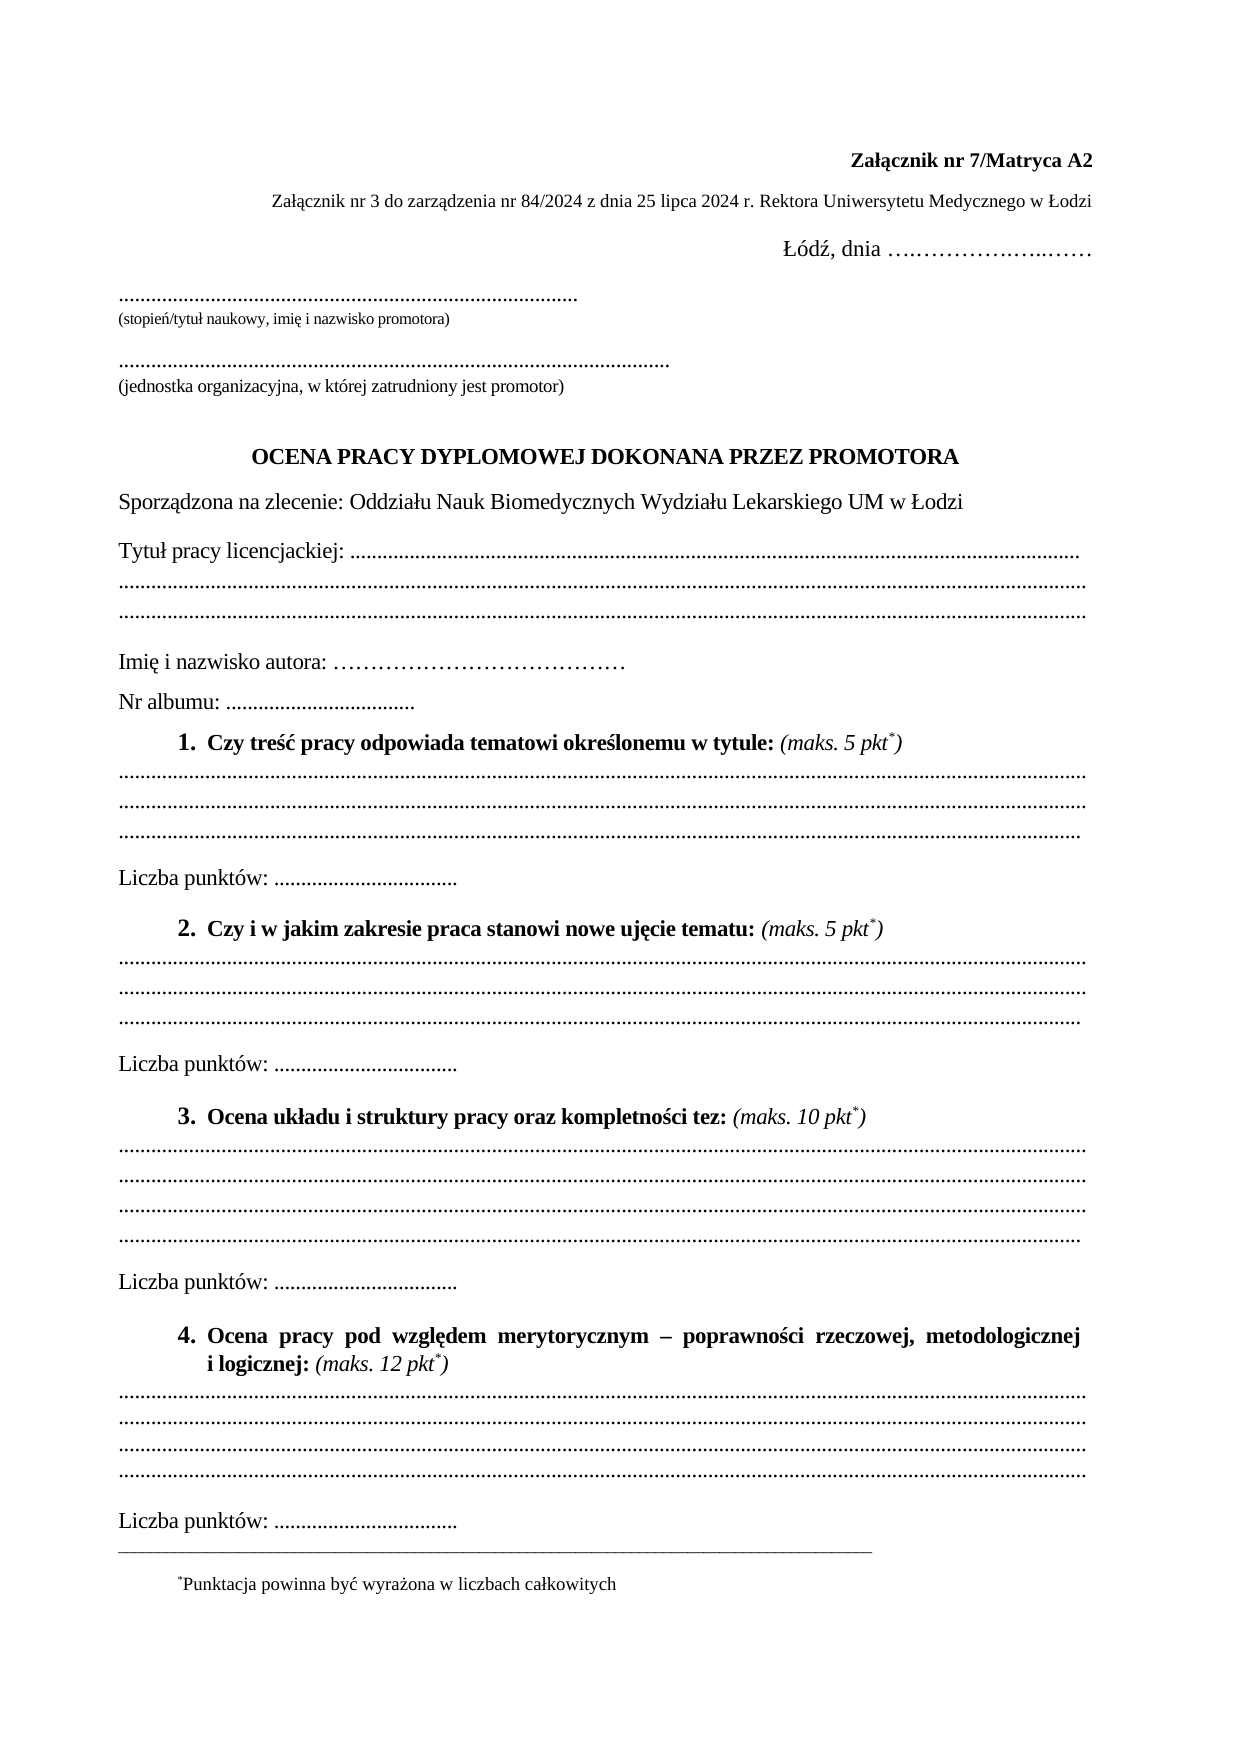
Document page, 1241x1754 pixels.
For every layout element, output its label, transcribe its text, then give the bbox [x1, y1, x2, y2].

list Czy i w jakim zakresie praca stanowi nowe ujęcie tematu: (maks. 5 pkt*) [177, 913, 1093, 942]
text Załącznik nr 3 do zarządzenia nr 84/2024 z dnia 25 lipca 2024 r. Rektora Uniwersytetu Medycznego w Łodzi [177, 190, 1093, 212]
text OCENA PRACY DYPLOMOWEJ DOKONANA PRZEZ PROMOTORA [118, 443, 1093, 469]
list Ocena układu i struktury pracy oraz kompletności tez: (maks. 10 pkt*) [177, 1101, 1093, 1130]
list Ocena pracy pod względem merytorycznym – poprawności rzeczowej, metodologicznej i logicznej: (maks. 12 pkt*) [177, 1320, 1093, 1376]
text ..................................................................................... [118, 281, 1093, 307]
text ................................................................................................................................................................................... [118, 567, 1093, 594]
text ........................................................................................................................................................................................................................................................................................................................................................................................................................................................................................................................................................ [118, 757, 1093, 844]
text Załącznik nr 7/Matryca A2 [118, 148, 1093, 172]
text *Punktacja powinna być wyrażona w liczbach całkowitych [177, 1573, 1093, 1594]
text Liczba punktów: .................................. [118, 1268, 1093, 1294]
text ................................................................................................................................................................................... [118, 598, 1093, 624]
text Liczba punktów: .................................. [118, 864, 1093, 891]
text Liczba punktów: .................................. [118, 1507, 1093, 1534]
text Sporządzona na zlecenie: Oddziału Nauk Biomedycznych Wydziału Lekarskiego UM w Łodzi [118, 488, 1093, 514]
text Liczba punktów: .................................. [118, 1050, 1093, 1077]
text ______________________________________________________________________________________________ [118, 1536, 1093, 1555]
list ............................................................................................................................................................................................................................................................................................................................................................................................................................................................................................................................................................................................................................................................................................................................................ [118, 1377, 1093, 1482]
text (jednostka organizacyjna, w której zatrudniony jest promotor) [118, 375, 1093, 396]
text Nr albumu: ................................... [118, 688, 1093, 714]
text Tytuł pracy licencjackiej: ....................................................................................................................................... [118, 537, 1093, 563]
text Łódź, dnia ….………….…..…… [118, 235, 1093, 262]
text Imię i nazwisko autora: ………………………………… [118, 648, 1093, 675]
text ........................................................................................................................................................................................................................................................................................................................................................................................................................................................................................................................................................ [118, 943, 1093, 1030]
list Czy treść pracy odpowiada tematowi określonemu w tytule: (maks. 5 pkt*) [177, 727, 1093, 756]
text ...................................................................................................... [118, 346, 1093, 373]
text (stopień/tytuł naukowy, imię i nazwisko promotora) [118, 309, 1093, 328]
